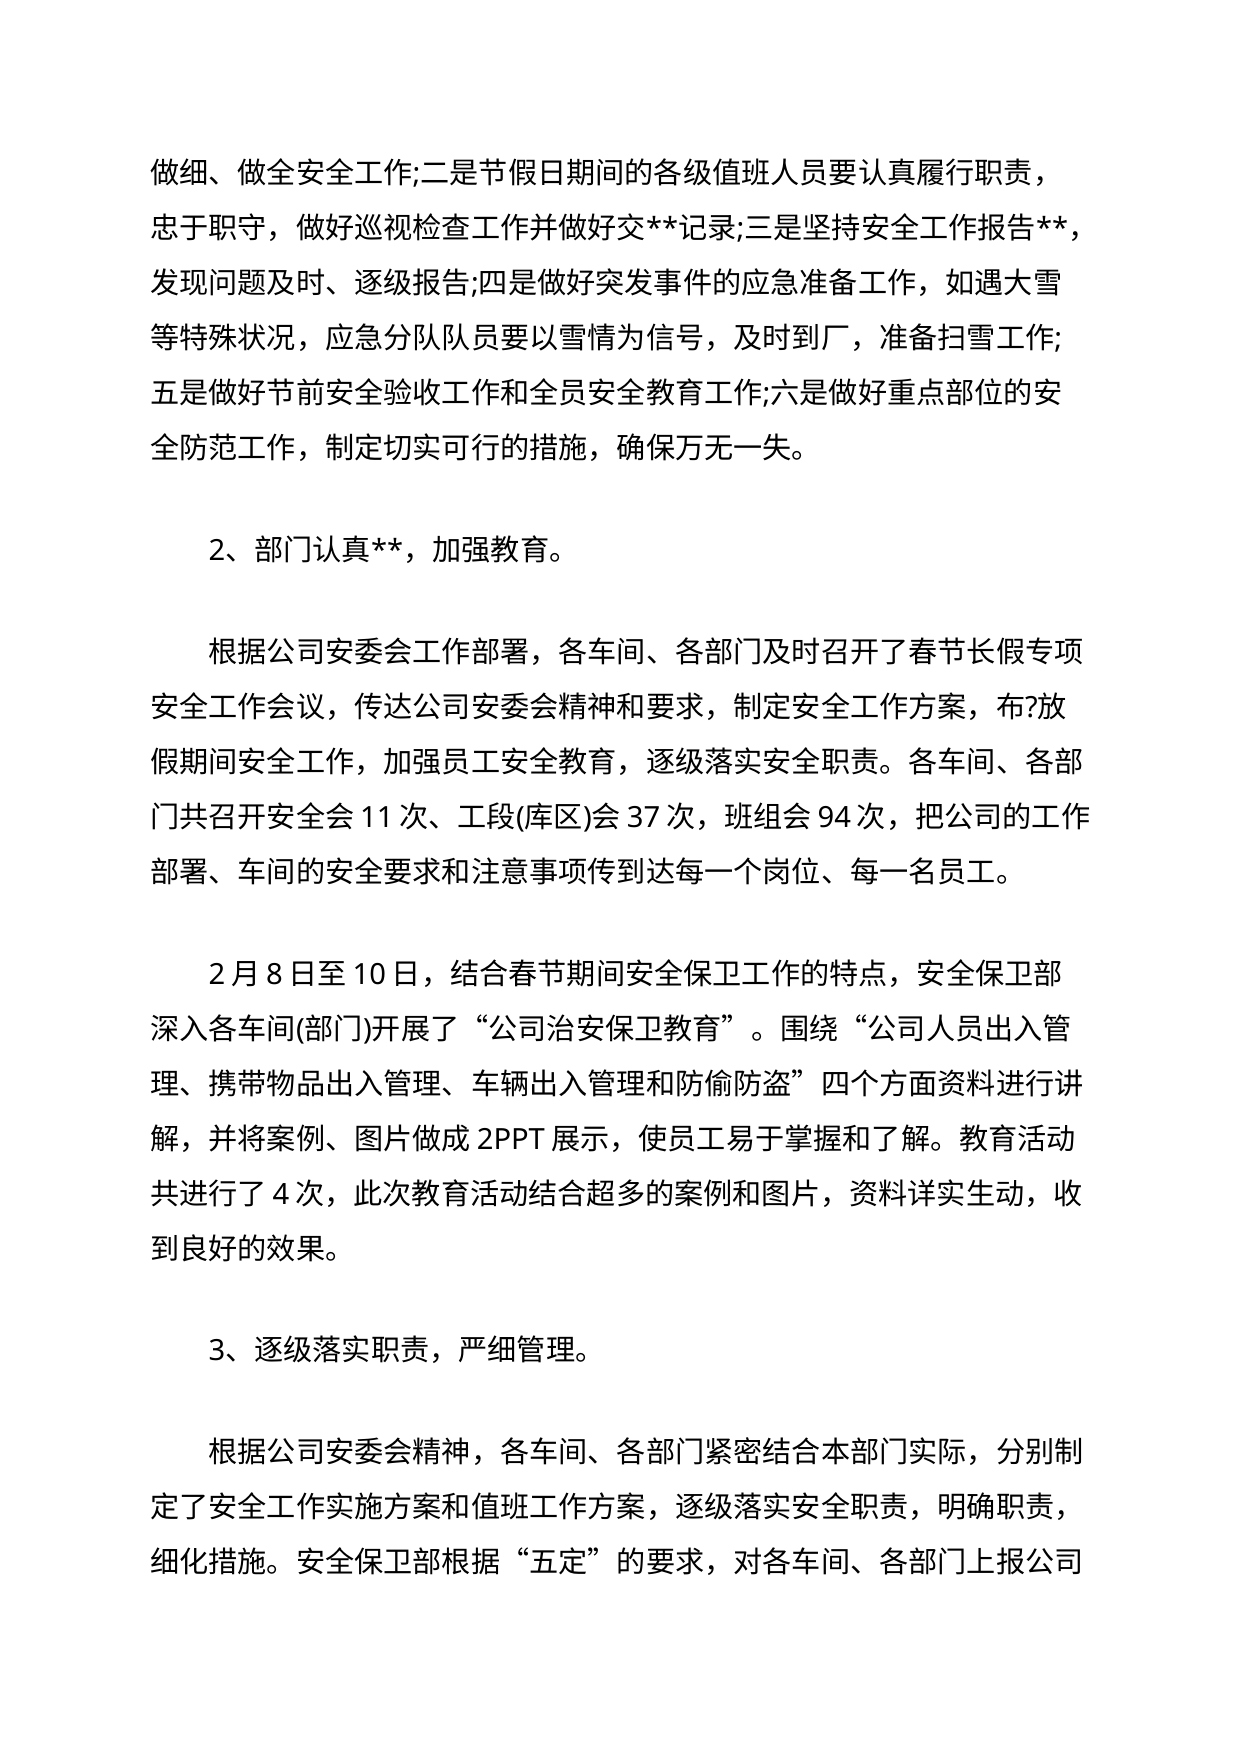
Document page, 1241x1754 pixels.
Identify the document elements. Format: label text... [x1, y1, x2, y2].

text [150, 1429, 1090, 1581]
text 2、部门认真**，加强教育。 [150, 527, 1090, 569]
text 3、逐级落实职责，严细管理。 [150, 1327, 1090, 1369]
text 根据公司安委会工作部署，各车间、各部门及时召开了春节长假专项安全工作会议，传达公司安委会精神和要求，制定安全工作方案，布?放假期间安全工作，加强员工安全教育，逐级落实安全职责。各车间、各部门共召开安全会11次、工段(库区)会37次，班组会94次，把公司的工作部署、车间的安全要求和注意事项传到达每一个岗位、每一名员工。 [150, 629, 1090, 891]
text 2月8日至10日，结合春节期间安全保卫工作的特点，安全保卫部深入各车间(部门)开展了“公司治安保卫教育”。围绕“公司人员出入管理、携带物品出入管理、车辆出入管理和防偷防盗”四个方面资料进行讲解，并将案例、图片做成2PPT展示，使员工易于掌握和了解。教育活动共进行了4次，此次教育活动结合超多的案例和图片，资料详实生动，收到良好的效果。 [150, 950, 1090, 1267]
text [150, 150, 1090, 467]
